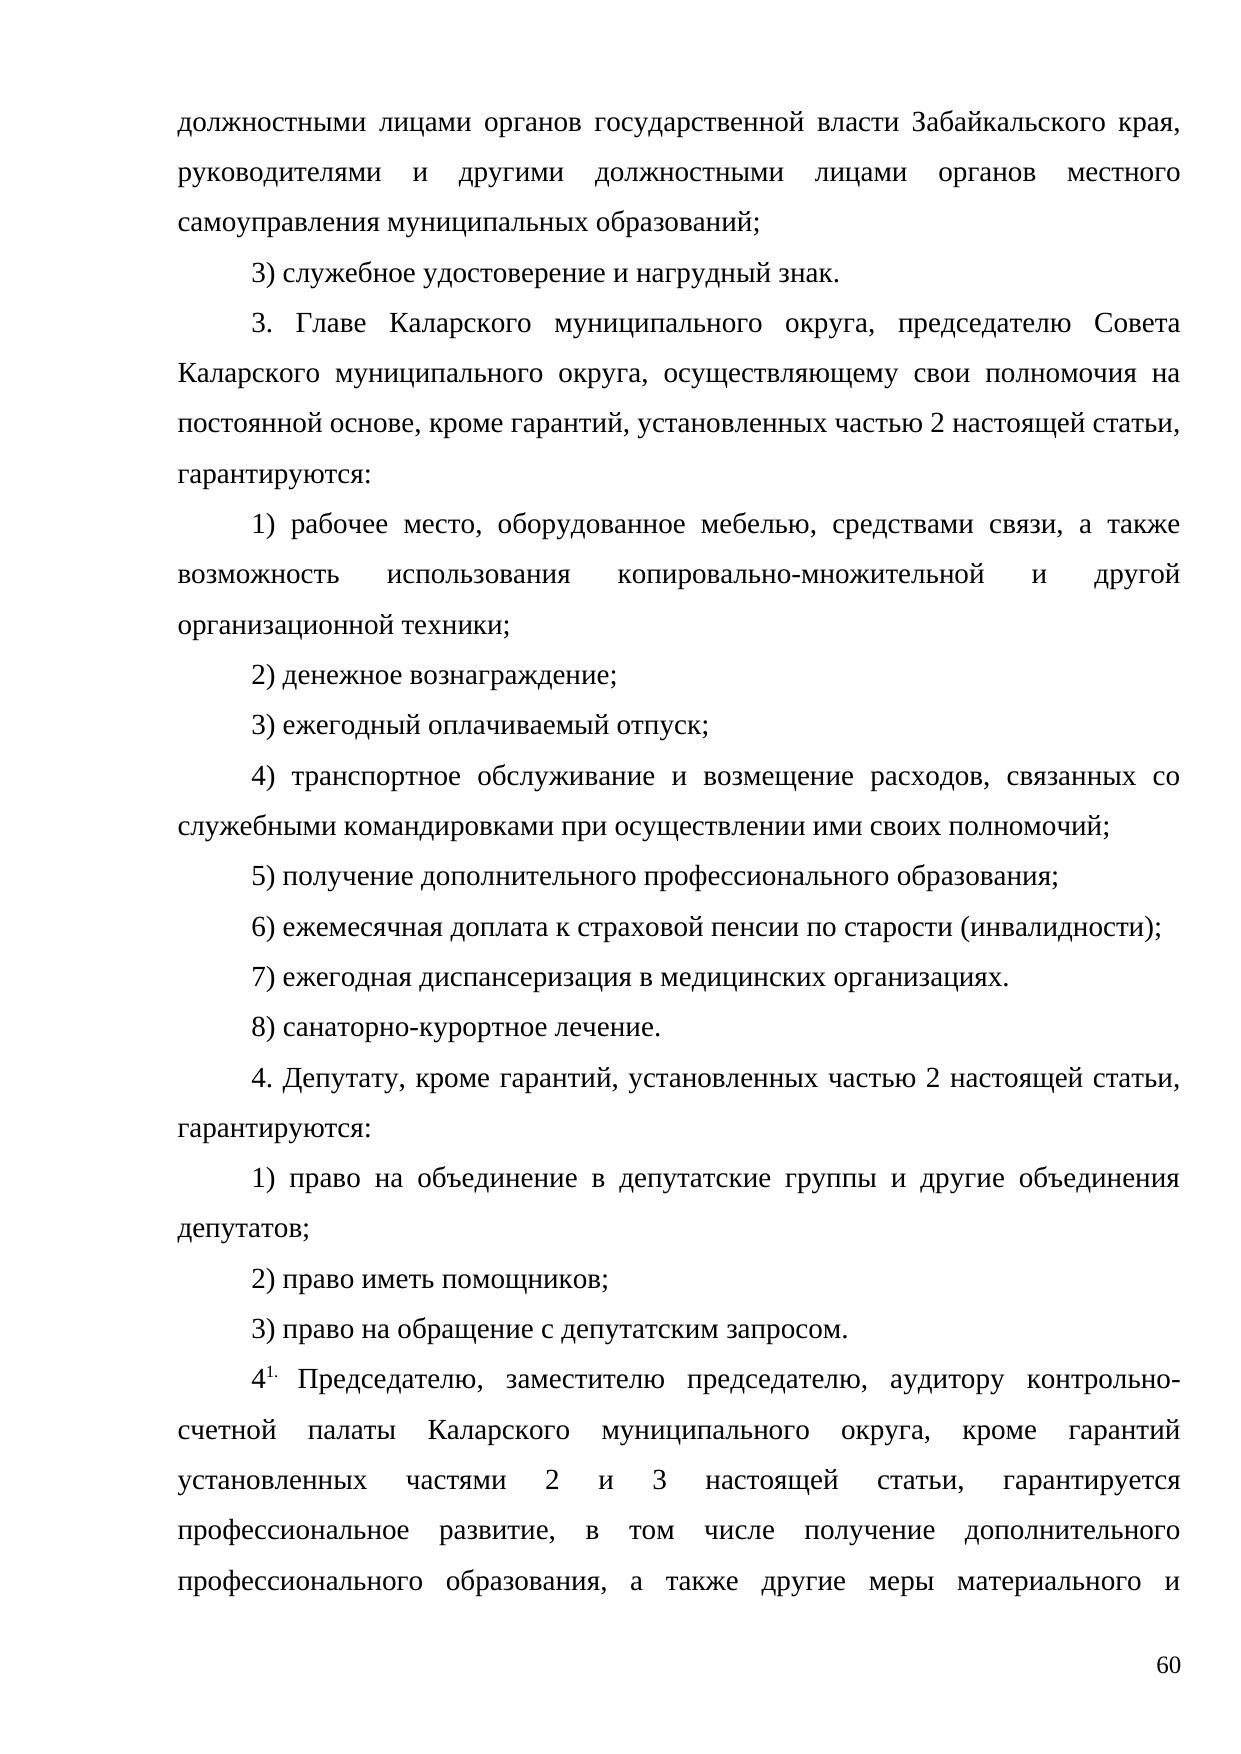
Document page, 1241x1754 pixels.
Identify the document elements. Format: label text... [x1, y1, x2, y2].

text 3. Главе Каларского муниципального округа, председателю Совета Каларского муниципального округа, осуществляющему свои полномочия на постоянной основе, кроме гарантий, установленных частью 2 настоящей статьи, гарантируются: [177, 305, 1181, 489]
text 2) денежное вознаграждение; [177, 657, 1181, 691]
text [177, 104, 1181, 238]
text 2) право иметь помощников; [177, 1261, 1181, 1294]
text 8) санаторно-курортное лечение. [177, 1009, 1181, 1043]
text 1) право на объединение в депутатские группы и другие объединения депутатов; [177, 1160, 1181, 1244]
text 3) служебное удостоверение и нагрудный знак. [177, 255, 1181, 288]
text 5) получение дополнительного профессионального образования; [177, 858, 1181, 892]
text 4. Депутату, кроме гарантий, установленных частью 2 настоящей статьи, гарантируются: [177, 1060, 1181, 1143]
text 6) ежемесячная доплата к страховой пенсии по старости (инвалидности); [177, 909, 1181, 942]
text 3) ежегодный оплачиваемый отпуск; [177, 707, 1181, 741]
text 4) транспортное обслуживание и возмещение расходов, связанных со служебными командировками при осуществлении ими своих полномочий; [177, 758, 1181, 842]
text 1) рабочее место, оборудованное мебелью, средствами связи, а также возможность использования копировально-множительной и другой организационной техники; [177, 506, 1181, 640]
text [177, 1362, 1181, 1596]
text 7) ежегодная диспансеризация в медицинских организациях. [177, 959, 1181, 993]
text 3) право на обращение с депутатским запросом. [177, 1311, 1181, 1345]
